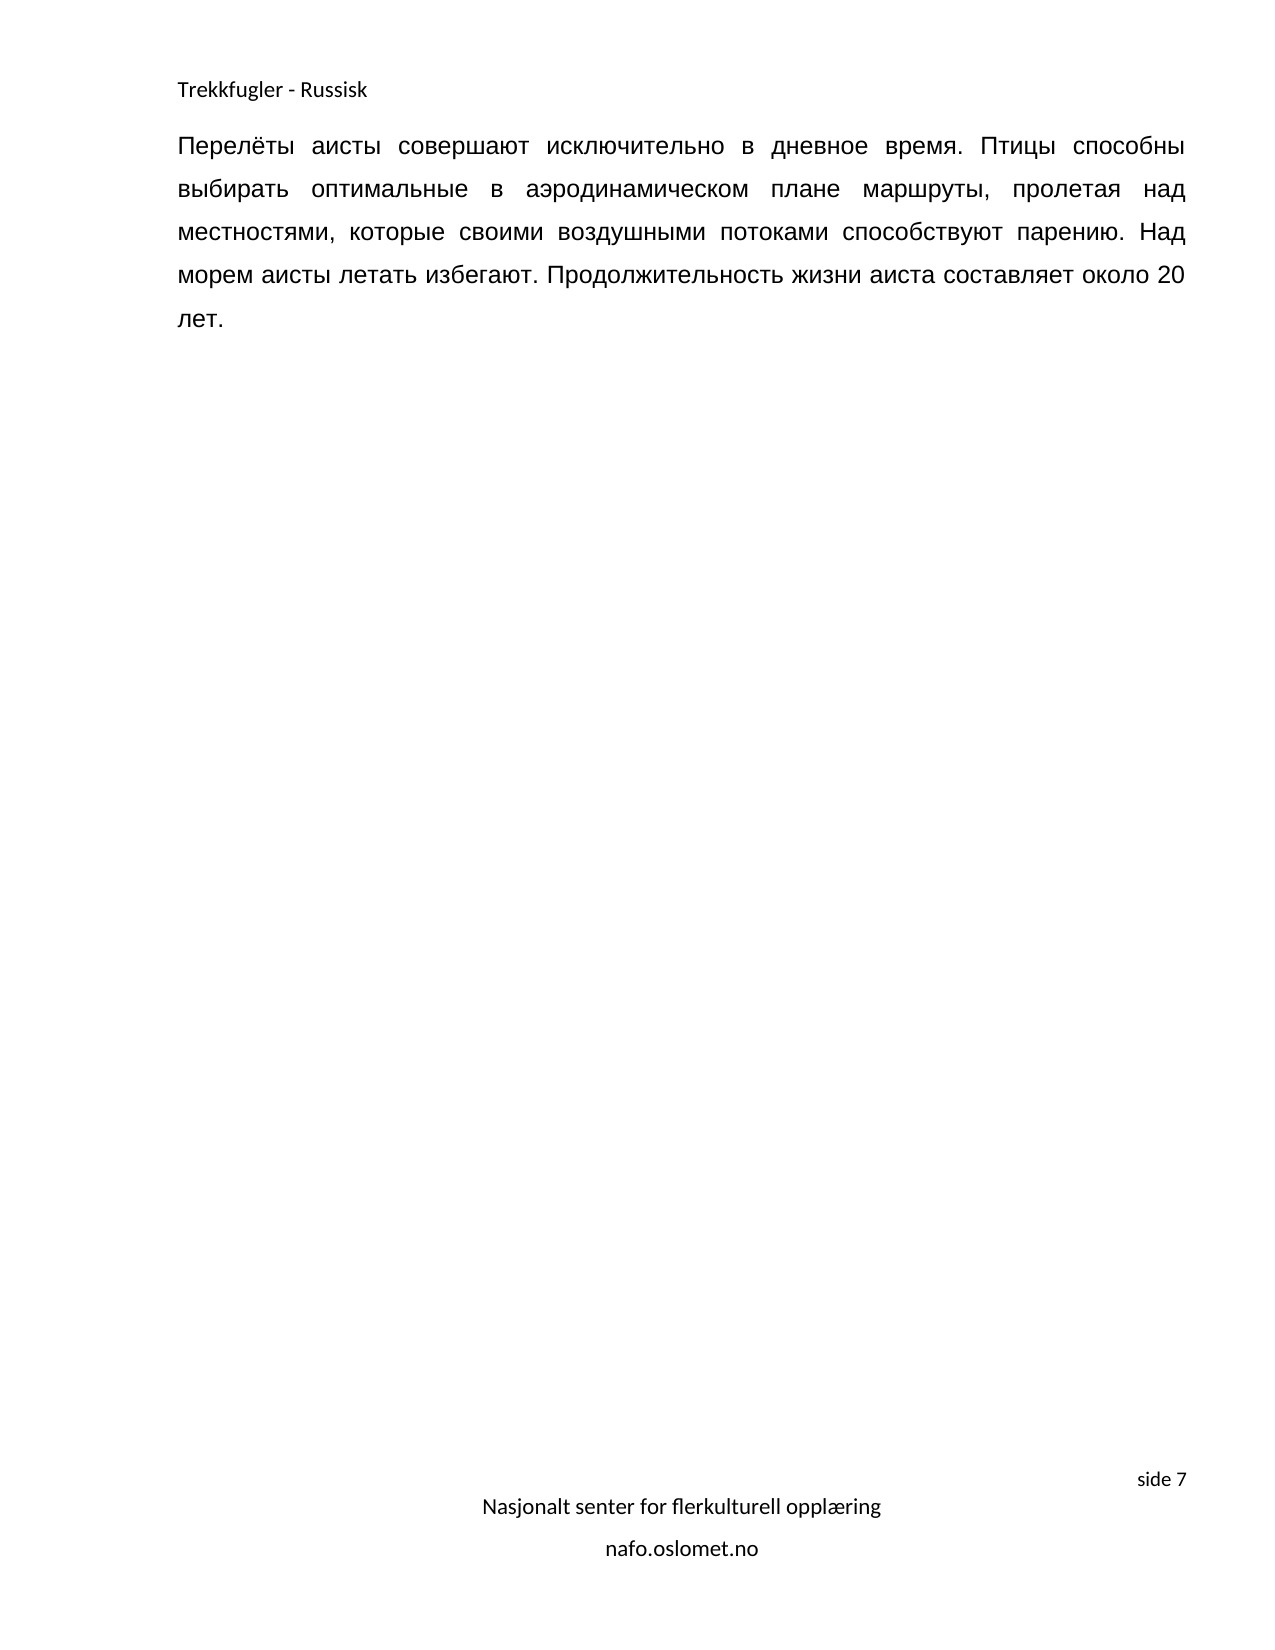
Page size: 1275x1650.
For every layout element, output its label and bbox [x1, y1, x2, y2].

text [177, 131, 1186, 332]
